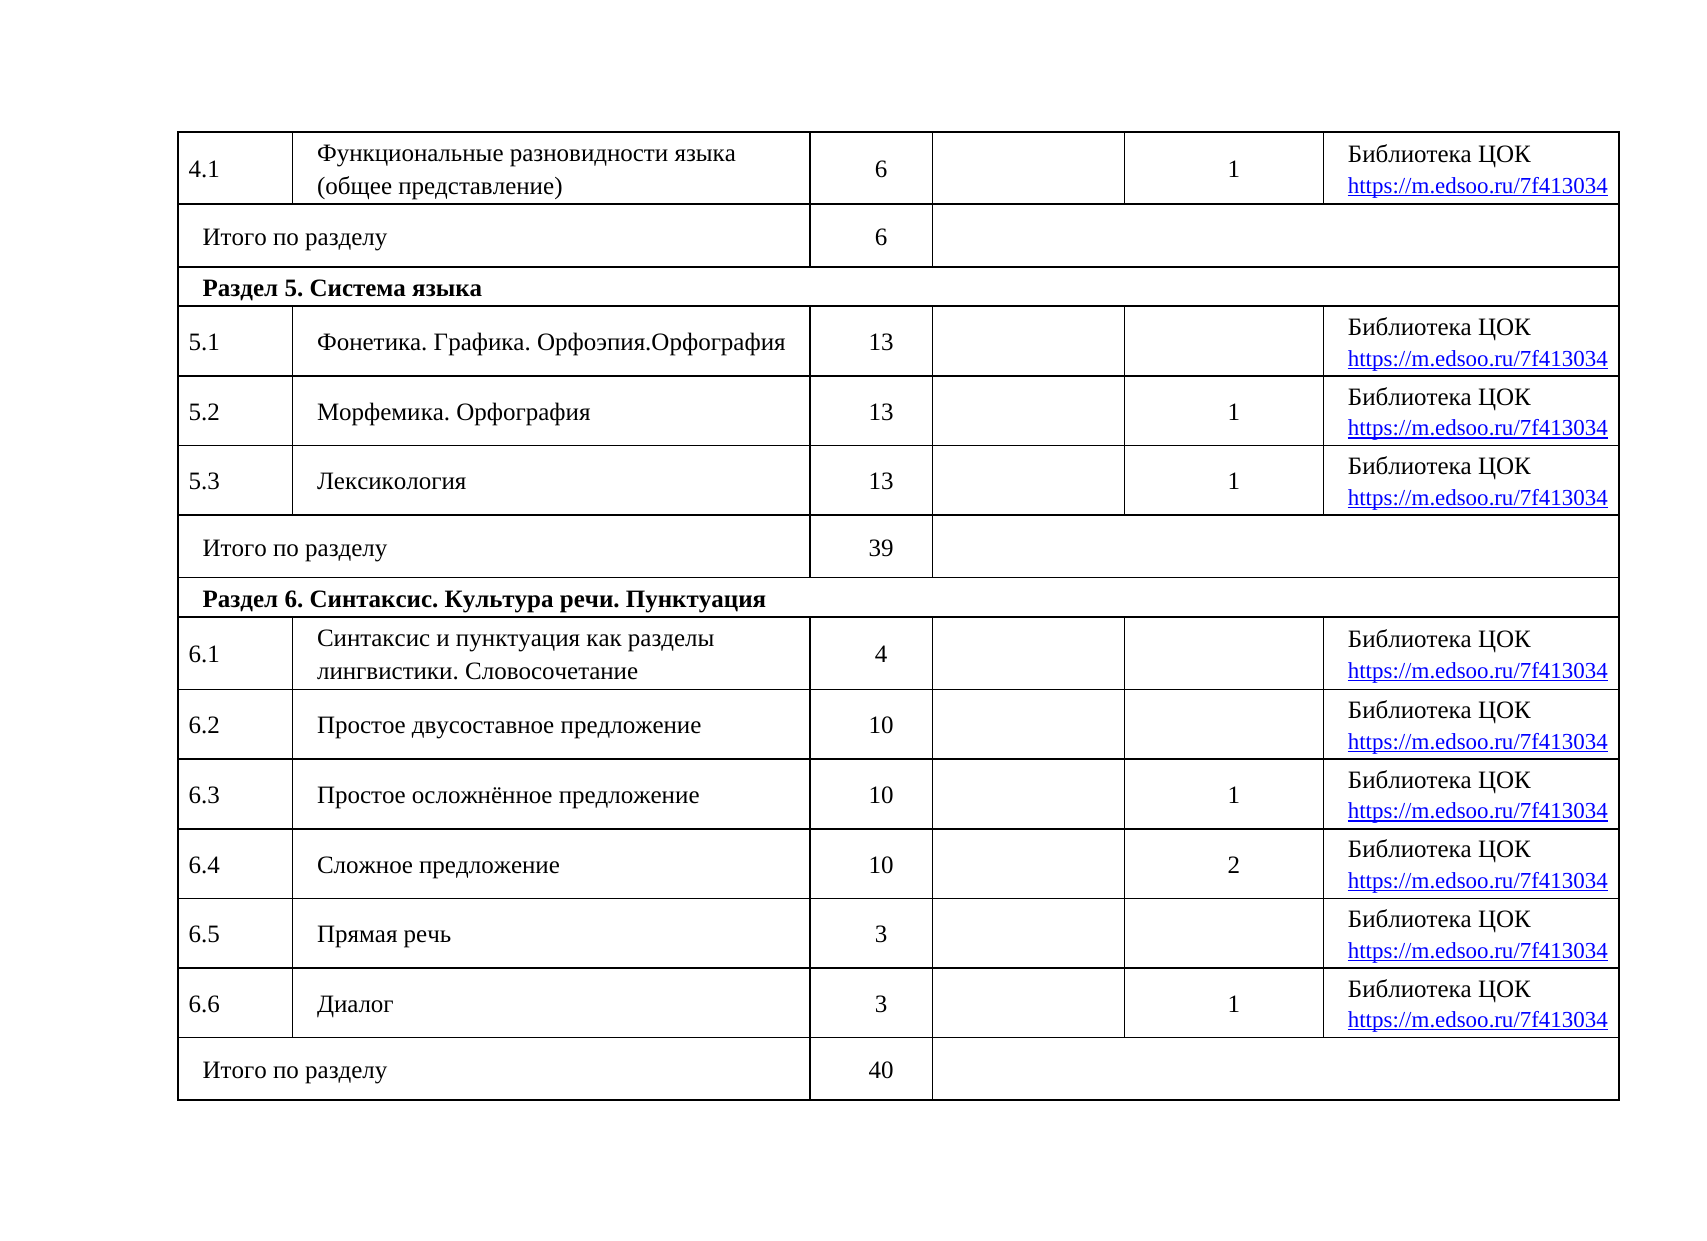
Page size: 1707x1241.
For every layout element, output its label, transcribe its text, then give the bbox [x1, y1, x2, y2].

table_cell [933, 446, 1124, 514]
table_cell 10 [811, 830, 932, 897]
table_cell [933, 516, 1618, 577]
table_cell 5.1 [179, 307, 292, 375]
table_cell Лексикология [293, 446, 809, 514]
table_cell Синтаксис и пунктуация как разделы лингвистики. Словосочетание [293, 618, 809, 689]
table_cell Простое осложнённое предложение [293, 760, 809, 828]
table_cell 6.5 [179, 899, 292, 967]
table_cell [933, 307, 1124, 375]
table_cell Библиотека ЦОК https://m.edsoo.ru/7f413034 [1324, 377, 1618, 444]
table_cell 10 [811, 690, 932, 758]
table_cell 39 [811, 516, 932, 577]
table_cell 4.1 [179, 133, 292, 203]
table_cell [933, 830, 1124, 897]
table_cell 13 [811, 307, 932, 375]
table_cell 6.4 [179, 830, 292, 897]
table_cell 1 [1125, 969, 1323, 1037]
table_cell Прямая речь [293, 899, 809, 967]
table_cell Итого по разделу [179, 205, 809, 266]
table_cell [1324, 830, 1618, 897]
table_cell Раздел 5. Система языка [179, 268, 1618, 305]
table_cell [933, 205, 1618, 266]
table_cell Морфемика. Орфография [293, 377, 809, 444]
table_cell Диалог [293, 969, 809, 1037]
table_cell 1 [1125, 446, 1323, 514]
table_cell Раздел 6. Синтаксис. Культура речи. Пунктуация [179, 578, 1618, 616]
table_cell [1324, 899, 1618, 967]
table_cell [1125, 899, 1323, 967]
table_cell Итого по разделу [179, 516, 809, 577]
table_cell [1324, 133, 1618, 203]
table_cell 6 [811, 205, 932, 266]
table_cell 1 [1125, 133, 1323, 203]
table_cell [933, 760, 1124, 828]
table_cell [1324, 307, 1618, 375]
table_cell [1125, 690, 1323, 758]
table_cell [933, 969, 1124, 1037]
table_cell [933, 690, 1124, 758]
table_cell [933, 899, 1124, 967]
table_cell [933, 1038, 1618, 1099]
table_cell [933, 618, 1124, 689]
table_cell [1125, 307, 1323, 375]
table_cell Библиотека ЦОК https://m.edsoo.ru/7f413034 [1324, 760, 1618, 828]
table_cell 13 [811, 377, 932, 444]
table_cell 6.6 [179, 969, 292, 1037]
table_cell 1 [1125, 760, 1323, 828]
table_cell Фонетика. Графика. Орфоэпия.Орфография [293, 307, 809, 375]
table_cell 5.3 [179, 446, 292, 514]
table_cell Простое двусоставное предложение [293, 690, 809, 758]
table_cell 1 [1125, 377, 1323, 444]
table_cell 2 [1125, 830, 1323, 897]
table_cell Итого по разделу [179, 1038, 809, 1099]
table_cell 13 [811, 446, 932, 514]
table_cell 3 [811, 899, 932, 967]
table_cell 6.2 [179, 690, 292, 758]
table_cell Библиотека ЦОК https://m.edsoo.ru/7f413034 [1324, 618, 1618, 689]
table_cell [933, 377, 1124, 444]
table_cell [1125, 618, 1323, 689]
table_cell Библиотека ЦОК https://m.edsoo.ru/7f413034 [1324, 690, 1618, 758]
table_cell Библиотека ЦОК https://m.edsoo.ru/7f413034 [1324, 446, 1618, 514]
table_cell Функциональные разновидности языка (общее представление) [293, 133, 809, 203]
table_cell 40 [811, 1038, 932, 1099]
table_cell 6.3 [179, 760, 292, 828]
table_cell [933, 133, 1124, 203]
table_cell Сложное предложение [293, 830, 809, 897]
table_cell 10 [811, 760, 932, 828]
table_cell 3 [811, 969, 932, 1037]
table_cell 4 [811, 618, 932, 689]
table_cell 6.1 [179, 618, 292, 689]
table_cell 5.2 [179, 377, 292, 444]
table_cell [1324, 969, 1618, 1037]
table_cell 6 [811, 133, 932, 203]
